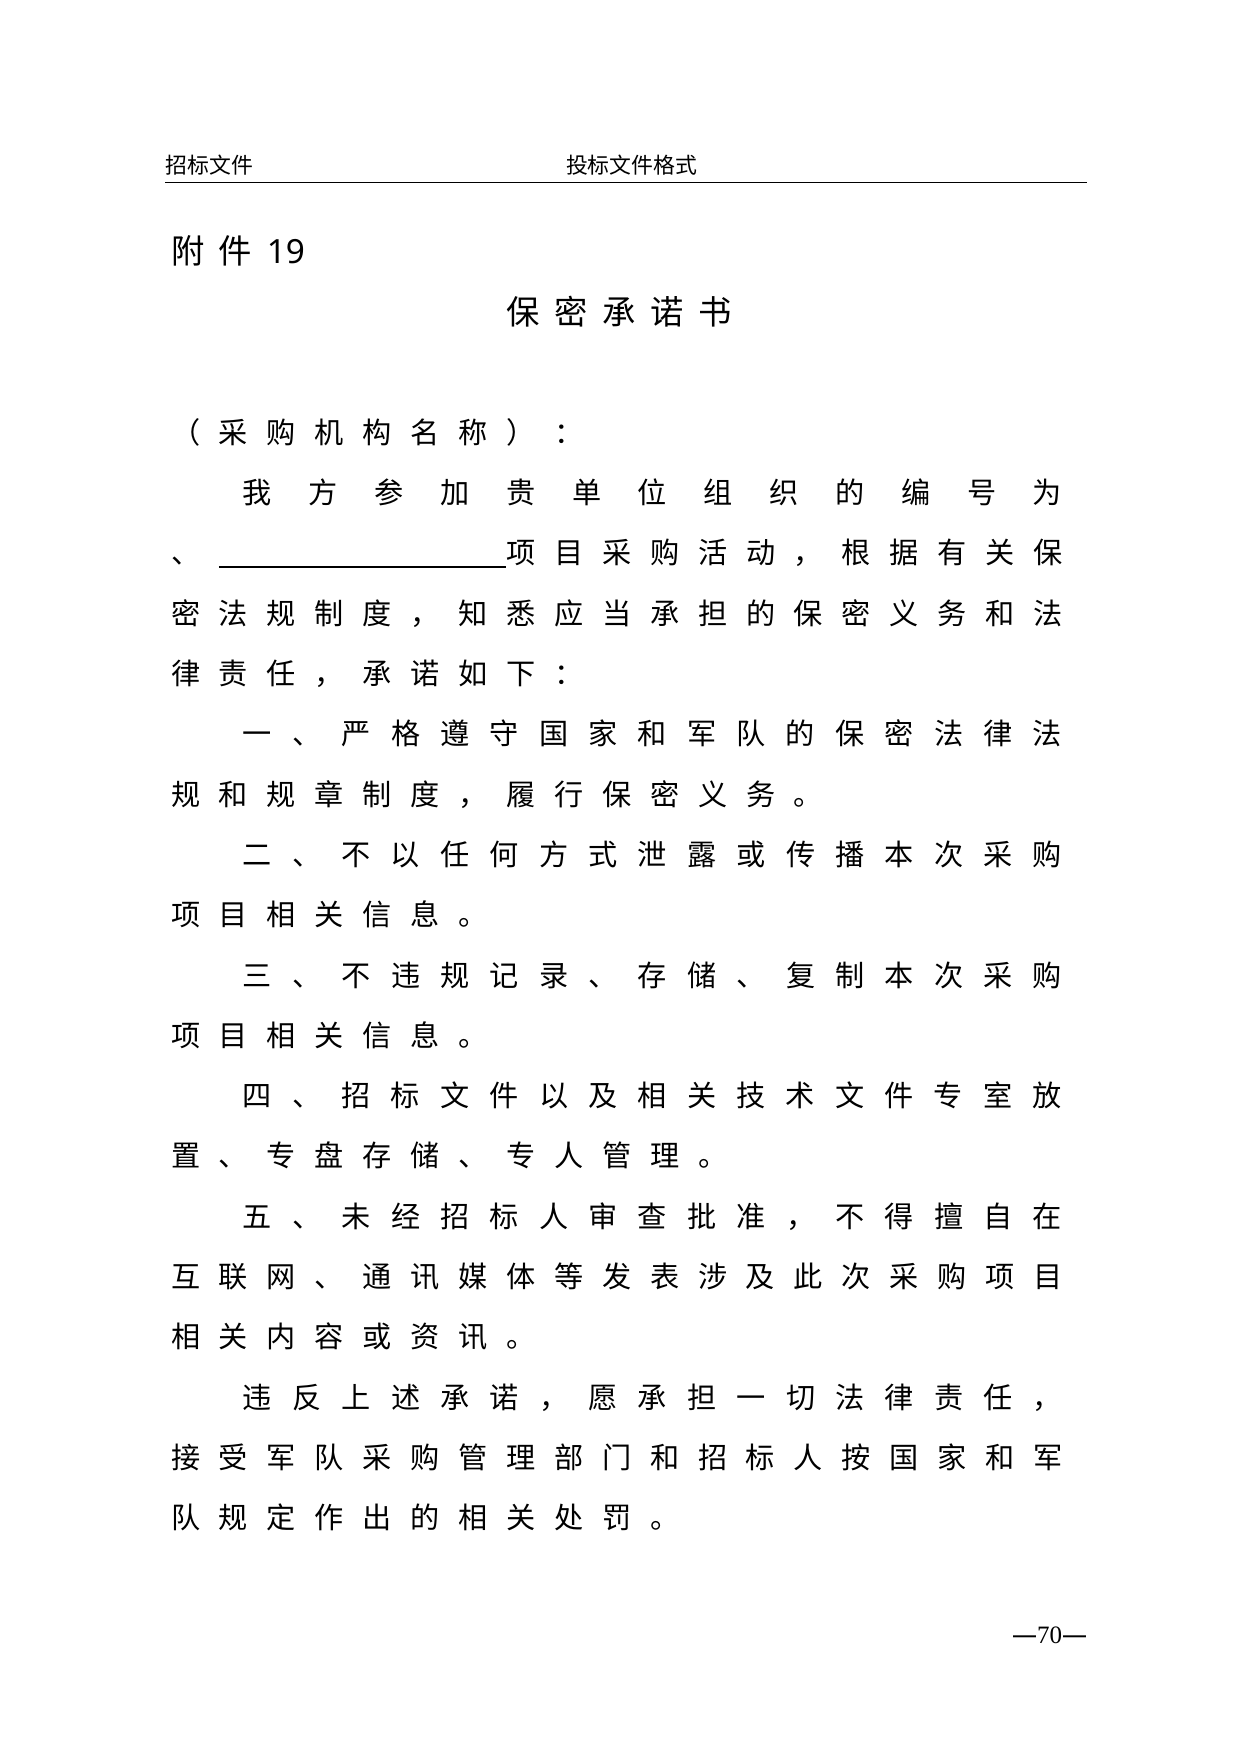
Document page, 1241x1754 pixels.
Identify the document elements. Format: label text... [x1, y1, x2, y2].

text （采购机构名称）： [171, 400, 1081, 461]
text 五、未经招标人审查批准，不得擅自在互联网、通讯媒体等发表涉及此次采购项目相关内容或资讯。 [171, 1184, 1081, 1365]
text 附件19 [171, 219, 1081, 280]
text 违反上述承诺，愿承担一切法律责任，接受军队采购管理部门和招标人按国家和军队规定作出的相关处罚。 [171, 1365, 1081, 1546]
text 四、招标文件以及相关技术文件专室放置、专盘存储、专人管理。 [171, 1064, 1081, 1184]
text 我方参加贵单位组织的编号为 、 项目采购活动，根据有关保密法规制度，知悉应当承担的保密义务和法律责任，承诺如下： [171, 461, 1081, 702]
text 三、不违规记录、存储、复制本次采购项目相关信息。 [171, 943, 1081, 1064]
text 保密承诺书 [171, 280, 1081, 340]
text 一、严格遵守国家和军队的保密法律法规和规章制度，履行保密义务。 [171, 702, 1081, 822]
text 二、不以任何方式泄露或传播本次采购项目相关信息。 [171, 822, 1081, 943]
